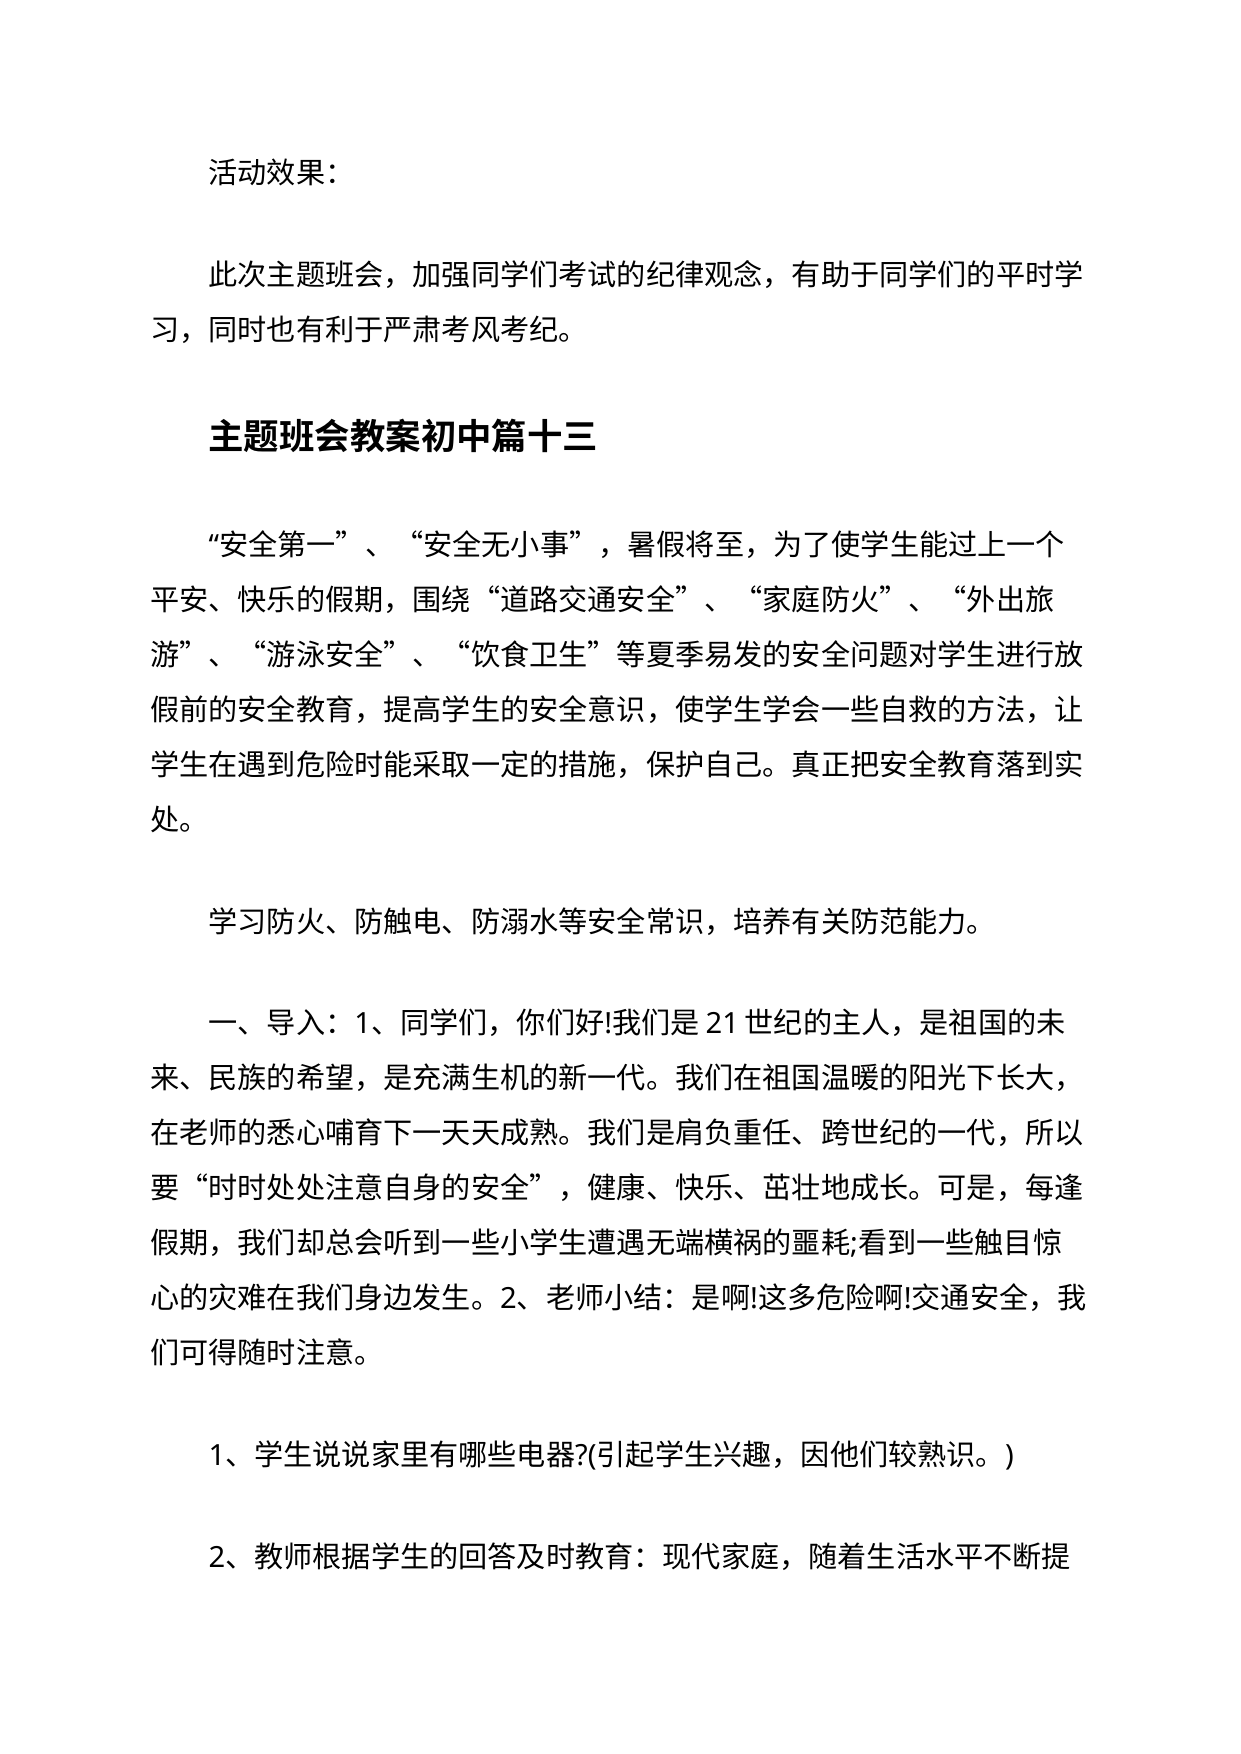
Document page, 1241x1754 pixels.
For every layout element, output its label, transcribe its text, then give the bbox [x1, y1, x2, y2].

text 活动效果： [150, 150, 1090, 192]
text 一、导入：1、同学们，你们好!我们是21世纪的主人，是祖国的未来、民族的希望，是充满生机的新一代。我们在祖国温暖的阳光下长大，在老师的悉心哺育下一天天成熟。我们是肩负重任、跨世纪的一代，所以要“时时处处注意自身的安全”，健康、快乐、茁壮地成长。可是，每逢假期，我们却总会听到一些小学生遭遇无端横祸的噩耗;看到一些触目惊心的灾难在我们身边发生。2、老师小结：是啊!这多危险啊!交通安全，我们可得随时注意。 [150, 1000, 1090, 1372]
text 此次主题班会，加强同学们考试的纪律观念，有助于同学们的平时学习，同时也有利于严肃考风考纪。 [150, 252, 1090, 349]
text “安全第一”、“安全无小事”，暑假将至，为了使学生能过上一个平安、快乐的假期，围绕“道路交通安全”、“家庭防火”、“外出旅游”、“游泳安全”、“饮食卫生”等夏季易发的安全问题对学生进行放假前的安全教育，提高学生的安全意识，使学生学会一些自救的方法，让学生在遇到危险时能采取一定的措施，保护自己。真正把安全教育落到实处。 [150, 522, 1090, 839]
text 学习防火、防触电、防溺水等安全常识，培养有关防范能力。 [150, 898, 1090, 941]
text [150, 1533, 1090, 1576]
text 1、学生说说家里有哪些电器?(引起学生兴趣，因他们较熟识。) [150, 1431, 1090, 1474]
text 主题班会教案初中篇十三 [150, 408, 1090, 460]
